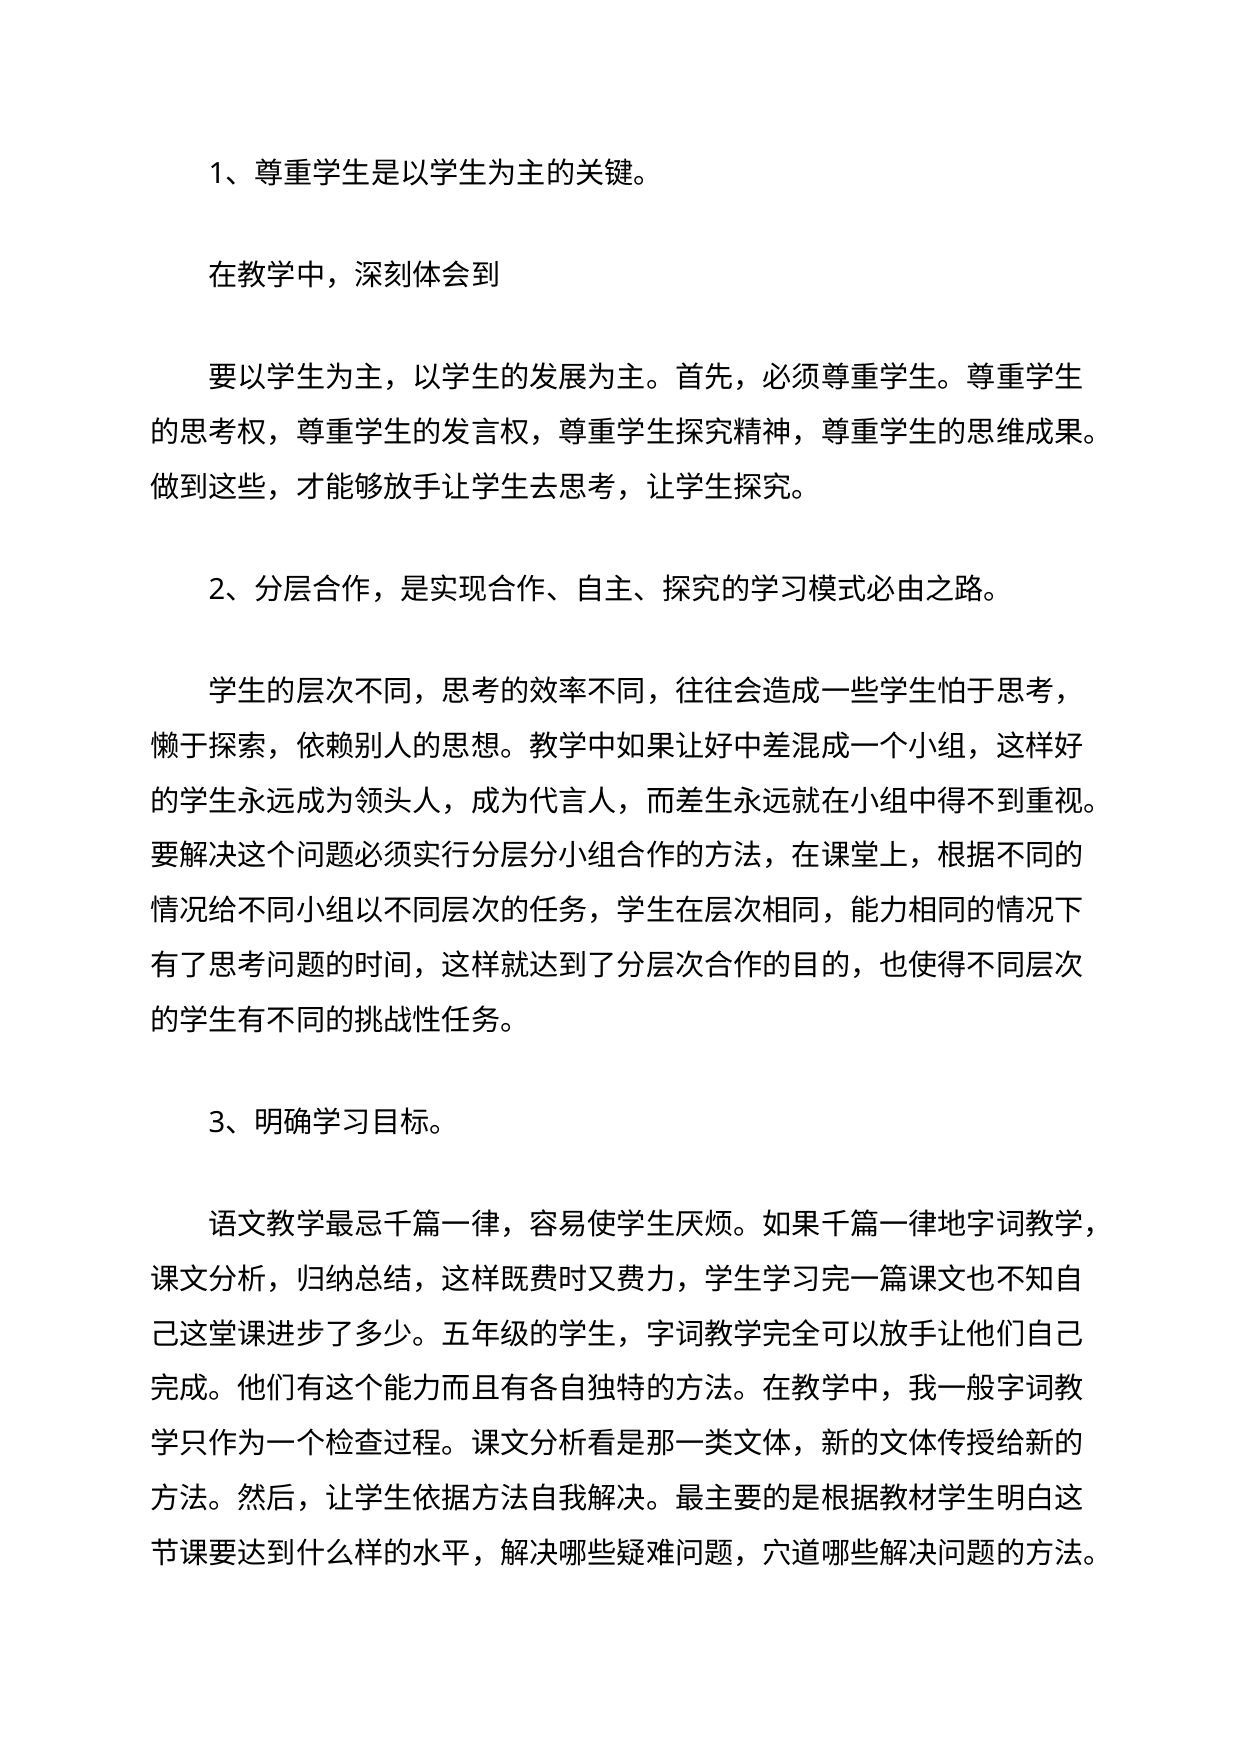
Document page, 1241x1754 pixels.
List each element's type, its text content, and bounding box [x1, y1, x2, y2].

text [150, 1200, 1090, 1572]
text 要以学生为主，以学生的发展为主。首先，必须尊重学生。尊重学生的思考权，尊重学生的发言权，尊重学生探究精神，尊重学生的思维成果。做到这些，才能够放手让学生去思考，让学生探究。 [150, 354, 1090, 506]
text 1、尊重学生是以学生为主的关键。 [150, 150, 1090, 192]
text 在教学中，深刻体会到 [150, 252, 1090, 294]
text 2、分层合作，是实现合作、自主、探究的学习模式必由之路。 [150, 565, 1090, 608]
text 3、明确学习目标。 [150, 1098, 1090, 1141]
text 学生的层次不同，思考的效率不同，往往会造成一些学生怕于思考，懒于探索，依赖别人的思想。教学中如果让好中差混成一个小组，这样好的学生永远成为领头人，成为代言人，而差生永远就在小组中得不到重视。要解决这个问题必须实行分层分小组合作的方法，在课堂上，根据不同的情况给不同小组以不同层次的任务，学生在层次相同，能力相同的情况下有了思考问题的时间，这样就达到了分层次合作的目的，也使得不同层次的学生有不同的挑战性任务。 [150, 667, 1090, 1039]
